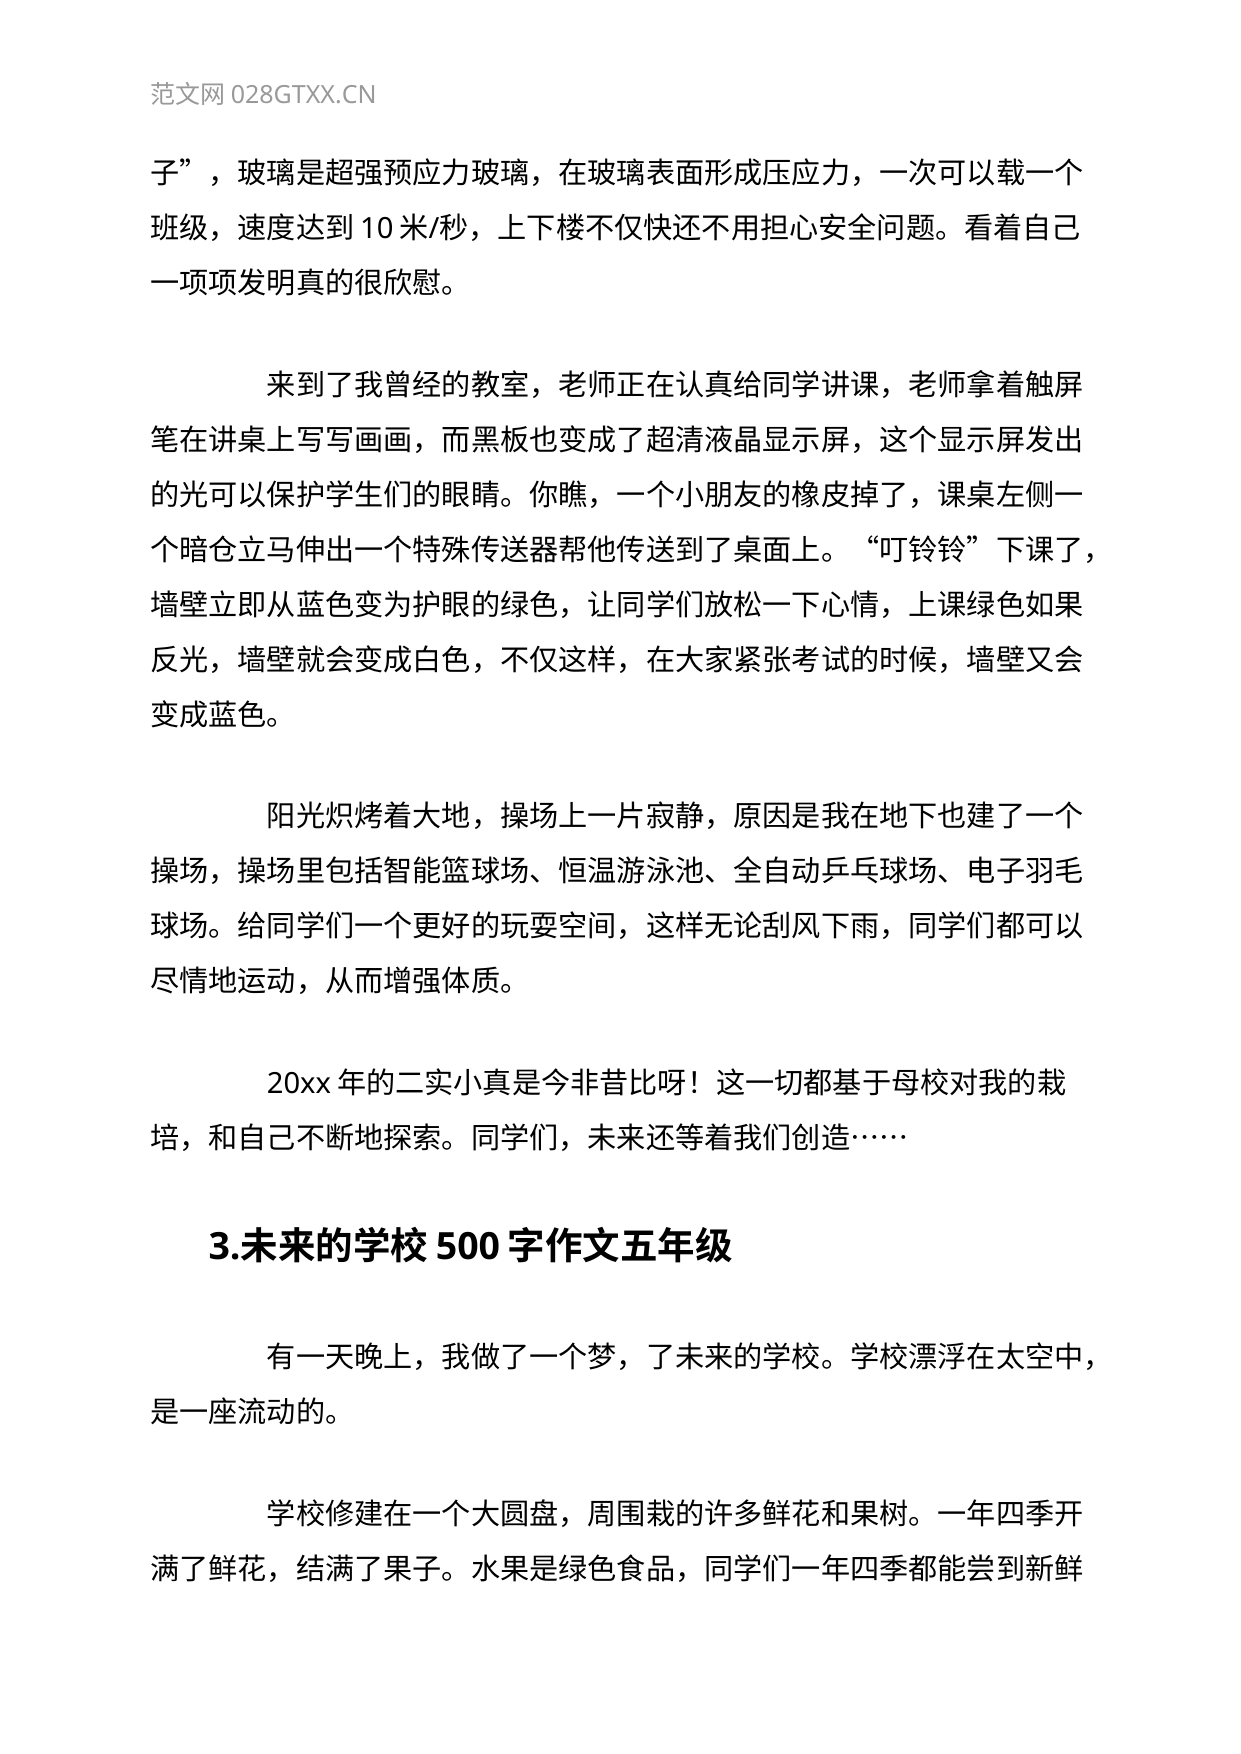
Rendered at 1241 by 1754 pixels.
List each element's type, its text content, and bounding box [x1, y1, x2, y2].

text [150, 1490, 1090, 1587]
text 阳光炽烤着大地，操场上一片寂静，原因是我在地下也建了一个操场，操场里包括智能篮球场、恒温游泳池、全自动乒乓球场、电子羽毛球场。给同学们一个更好的玩耍空间，这样无论刮风下雨，同学们都可以尽情地运动，从而增强体质。 [150, 793, 1090, 1000]
text 有一天晚上，我做了一个梦，了未来的学校。学校漂浮在太空中，是一座流动的。 [150, 1334, 1090, 1431]
text 20xx年的二实小真是今非昔比呀！这一切都基于母校对我的栽培，和自己不断地探索。同学们，未来还等着我们创造…… [150, 1059, 1090, 1157]
text 3.未来的学校500字作文五年级 [150, 1216, 1090, 1271]
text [150, 150, 1090, 302]
text 来到了我曾经的教室，老师正在认真给同学讲课，老师拿着触屏笔在讲桌上写写画画，而黑板也变成了超清液晶显示屏，这个显示屏发出的光可以保护学生们的眼睛。你瞧，一个小朋友的橡皮掉了，课桌左侧一个暗仓立马伸出一个特殊传送器帮他传送到了桌面上。“叮铃铃”下课了，墙壁立即从蓝色变为护眼的绿色，让同学们放松一下心情，上课绿色如果反光，墙壁就会变成白色，不仅这样，在大家紧张考试的时候，墙壁又会变成蓝色。 [150, 362, 1090, 733]
